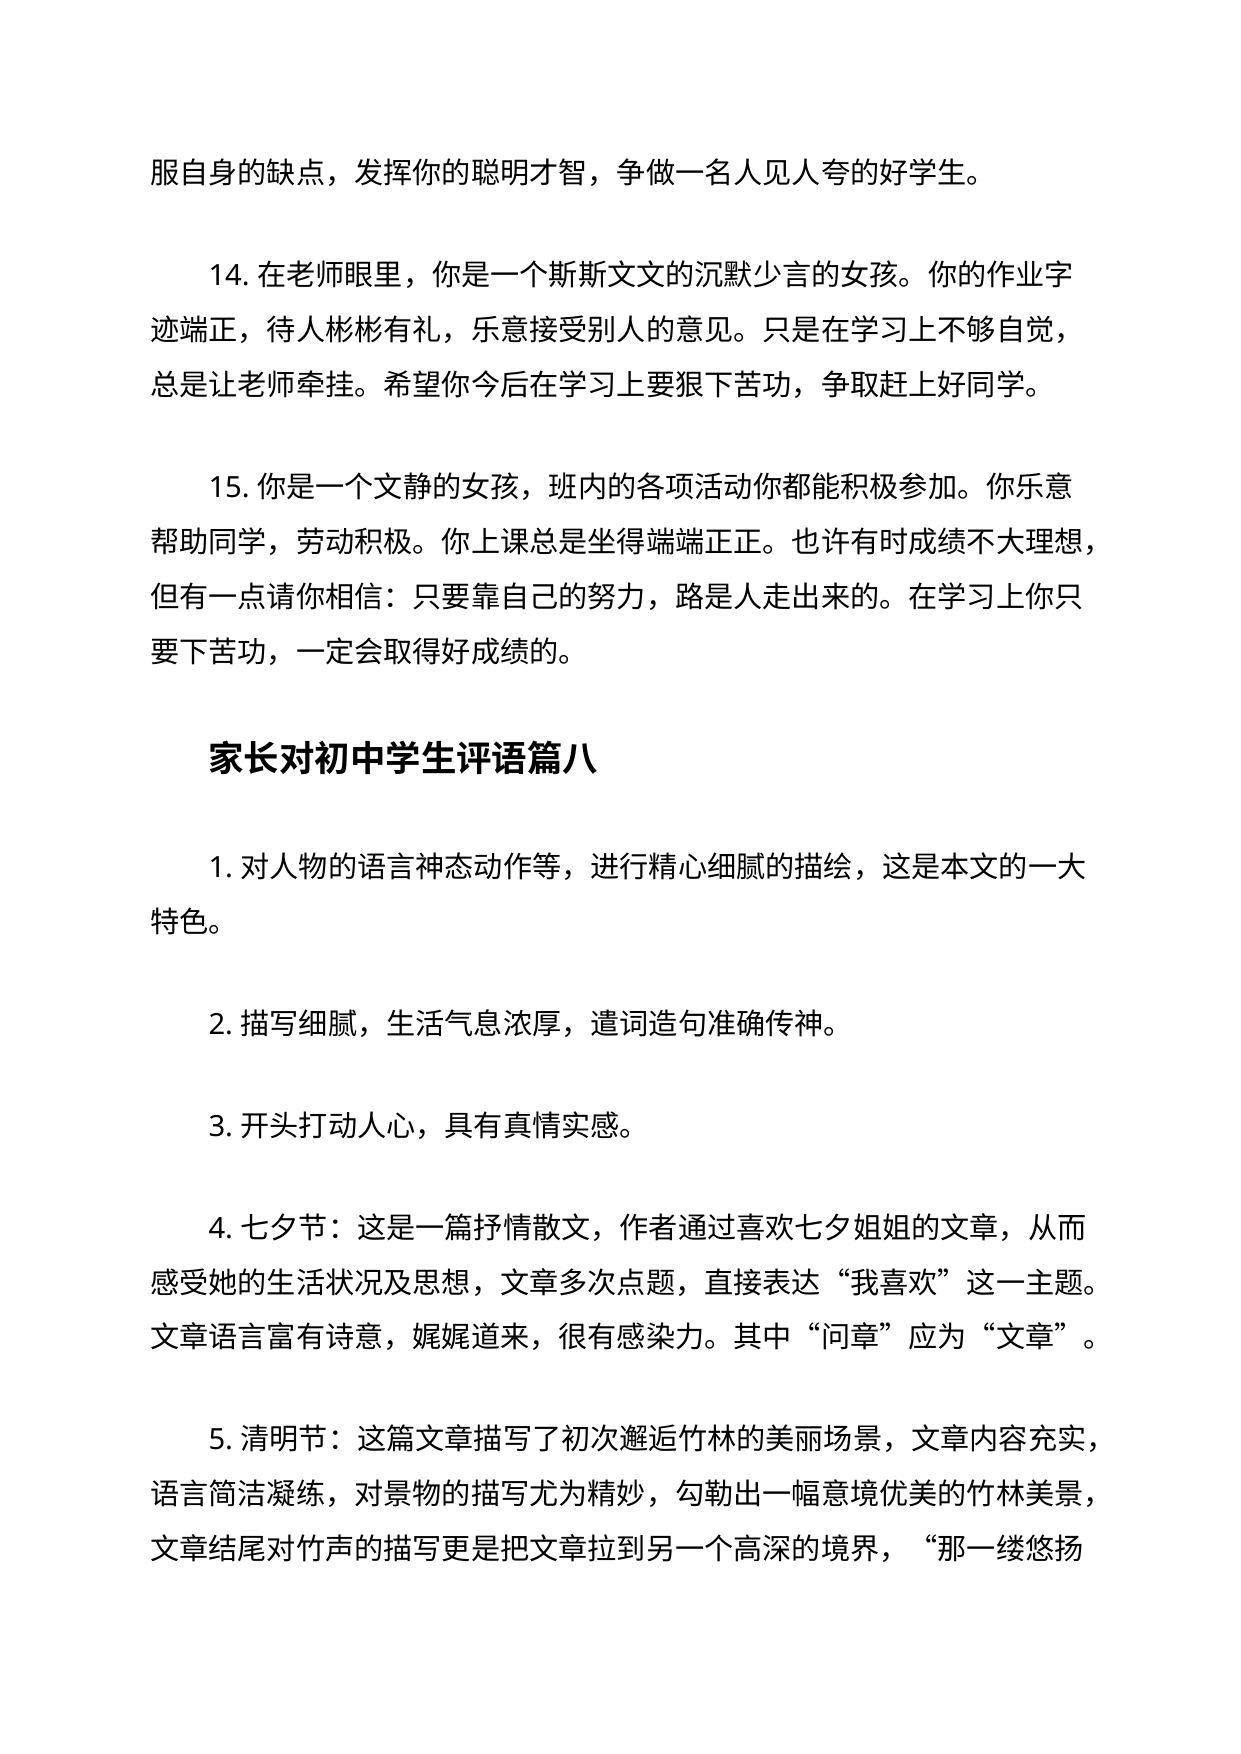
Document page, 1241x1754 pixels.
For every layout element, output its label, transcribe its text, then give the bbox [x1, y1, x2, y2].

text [150, 1416, 1090, 1568]
text 15. 你是一个文静的女孩，班内的各项活动你都能积极参加。你乐意帮助同学，劳动积极。你上课总是坐得端端正正。也许有时成绩不大理想，但有一点请你相信：只要靠自己的努力，路是人走出来的。在学习上你只要下苦功，一定会取得好成绩的。 [150, 463, 1090, 671]
text 家长对初中学生评语篇八 [150, 730, 1090, 781]
text 1. 对人物的语言神态动作等，进行精心细腻的描绘，这是本文的一大特色。 [150, 843, 1090, 941]
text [150, 150, 1090, 192]
text 3. 开头打动人心，具有真情实感。 [150, 1102, 1090, 1144]
text 14. 在老师眼里，你是一个斯斯文文的沉默少言的女孩。你的作业字迹端正，待人彬彬有礼，乐意接受别人的意见。只是在学习上不够自觉，总是让老师牵挂。希望你今后在学习上要狠下苦功，争取赶上好同学。 [150, 252, 1090, 404]
text 2. 描写细腻，生活气息浓厚，遣词造句准确传神。 [150, 1000, 1090, 1043]
text 4. 七夕节：这是一篇抒情散文，作者通过喜欢七夕姐姐的文章，从而感受她的生活状况及思想，文章多次点题，直接表达“我喜欢”这一主题。文章语言富有诗意，娓娓道来，很有感染力。其中“问章”应为“文章”。 [150, 1204, 1090, 1356]
